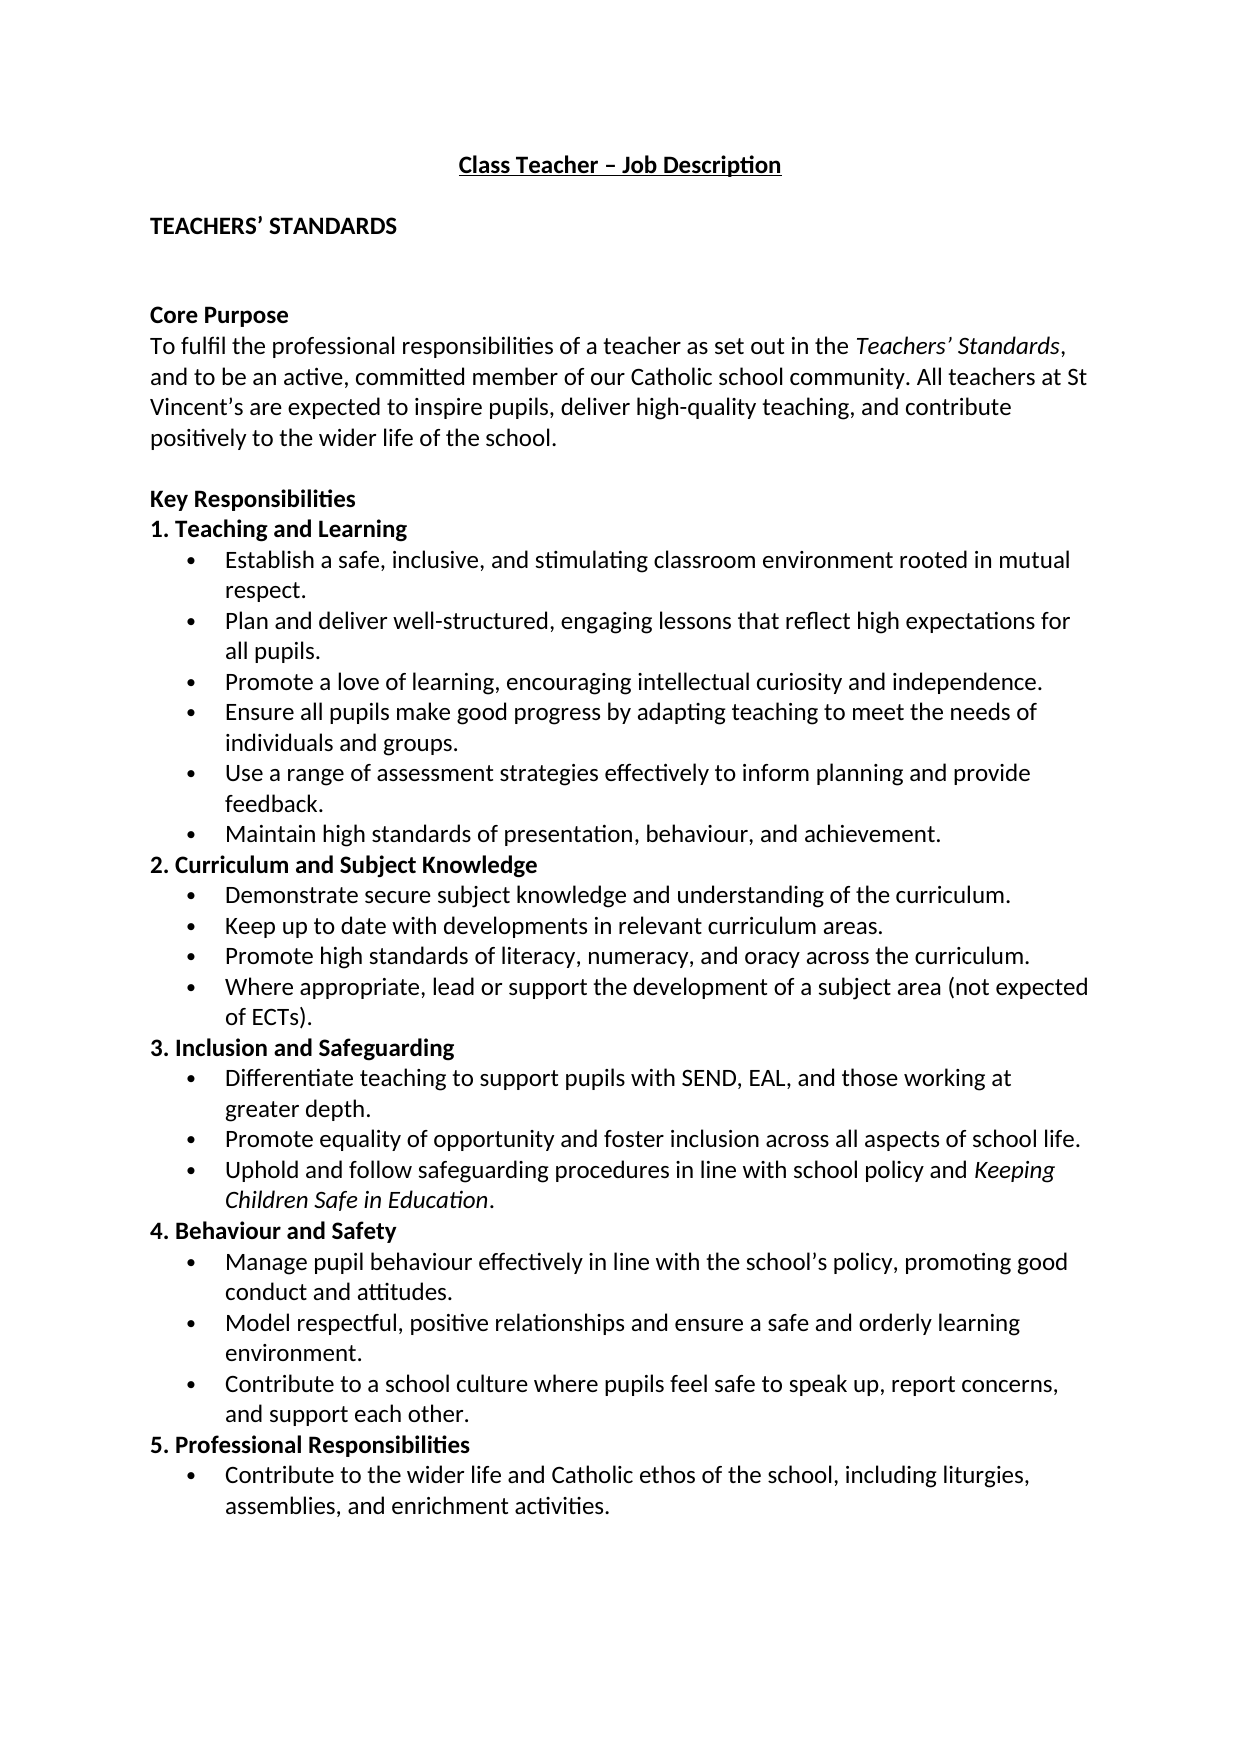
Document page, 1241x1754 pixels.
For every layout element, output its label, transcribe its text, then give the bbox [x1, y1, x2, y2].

text TEACHERS’ STANDARDS [150, 210, 1090, 240]
list Contribute to the wider life and Catholic ethos of the school, including liturgies, assemblies, and enrichment activities. [187, 1459, 1090, 1520]
text 4. Behaviour and Safety [150, 1215, 1090, 1246]
list Promote high standards of literacy, numeracy, and oracy across the curriculum. [187, 941, 1090, 971]
list Plan and deliver well-structured, engaging lessons that reflect high expectations for all pupils. [187, 605, 1090, 666]
text To fulfil the professional responsibilities of a teacher as set out in the Teachers’ Standards, and to be an active, committed member of our Catholic school community. All teachers at St Vincent’s are expected to inspire pupils, deliver high-quality teaching, and contribute positively to the wider life of the school. [150, 330, 1090, 452]
text 3. Inclusion and Safeguarding [150, 1032, 1090, 1063]
list Uphold and follow safeguarding procedures in line with school policy and Keeping Children Safe in Education. [187, 1154, 1090, 1215]
list Manage pupil behaviour effectively in line with the school’s policy, promoting good conduct and attitudes. [187, 1246, 1090, 1307]
text Class Teacher – Job Description [150, 149, 1090, 179]
text 5. Professional Responsibilities [150, 1429, 1090, 1459]
list Where appropriate, lead or support the development of a subject area (not expected of ECTs). [187, 971, 1090, 1032]
list Promote a love of learning, encouraging intellectual curiosity and independence. [187, 666, 1090, 696]
list Maintain high standards of presentation, behaviour, and achievement. [187, 818, 1090, 849]
text Core Purpose [150, 299, 1090, 330]
list Keep up to date with developments in relevant curriculum areas. [187, 910, 1090, 941]
list Model respectful, positive relationships and ensure a safe and orderly learning environment. [187, 1307, 1090, 1368]
list Promote equality of opportunity and foster inclusion across all aspects of school life. [187, 1124, 1090, 1154]
text Key Responsibilities [150, 483, 1090, 513]
list Establish a safe, inclusive, and stimulating classroom environment rooted in mutual respect. [187, 544, 1090, 605]
list Use a range of assessment strategies effectively to inform planning and provide feedback. [187, 757, 1090, 818]
text 2. Curriculum and Subject Knowledge [150, 849, 1090, 879]
list Demonstrate secure subject knowledge and understanding of the curriculum. [187, 879, 1090, 910]
text 1. Teaching and Learning [150, 513, 1090, 544]
list Contribute to a school culture where pupils feel safe to speak up, report concerns, and support each other. [187, 1368, 1090, 1429]
list Differentiate teaching to support pupils with SEND, EAL, and those working at greater depth. [187, 1063, 1090, 1124]
list Ensure all pupils make good progress by adapting teaching to meet the needs of individuals and groups. [187, 696, 1090, 757]
